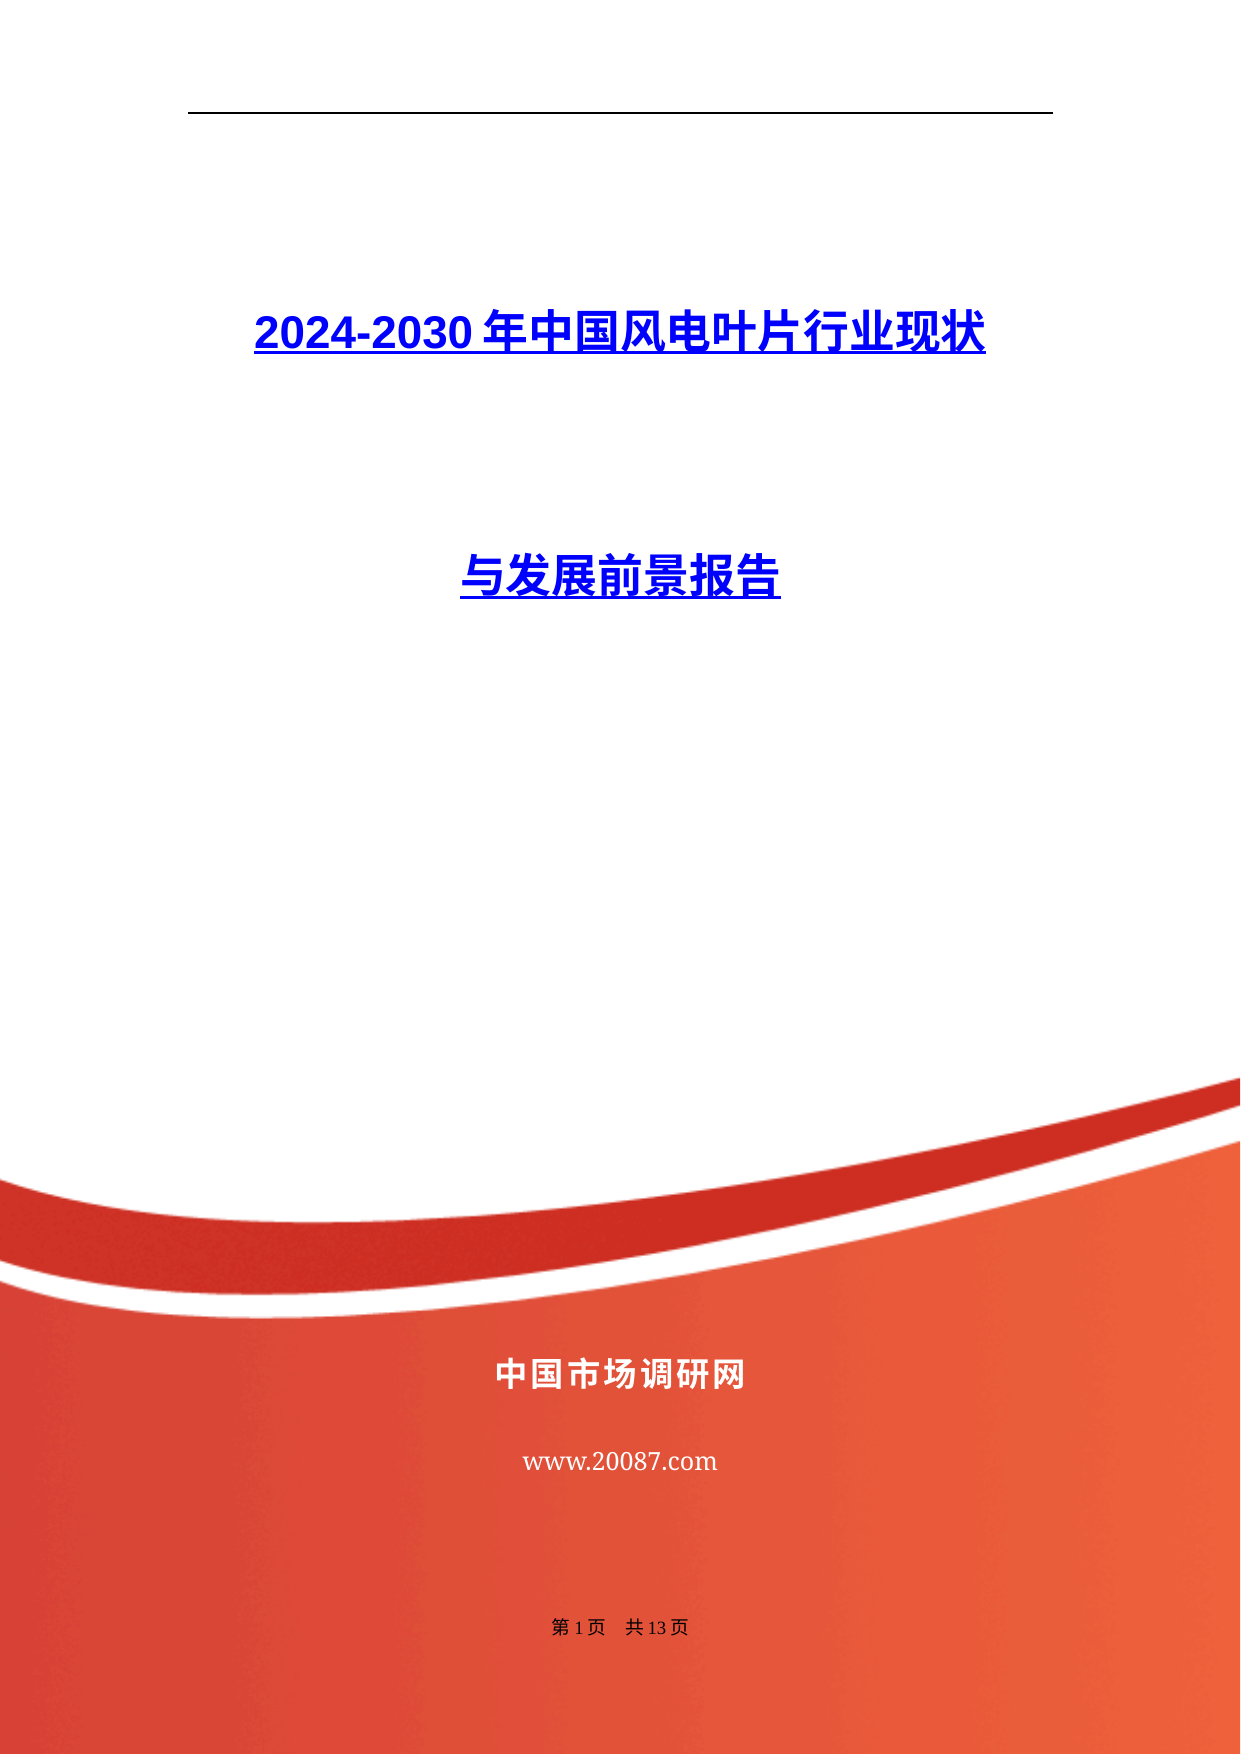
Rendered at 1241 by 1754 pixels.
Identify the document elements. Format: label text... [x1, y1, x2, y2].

table_header 2024-2030年中国风电叶片行业现状与发展前景报告 [188, 207, 1053, 773]
subtitle 中国市场调研网 [187, 1339, 1053, 1404]
text www.20087.com [187, 1428, 1053, 1493]
picture [0, 1006, 1241, 1754]
